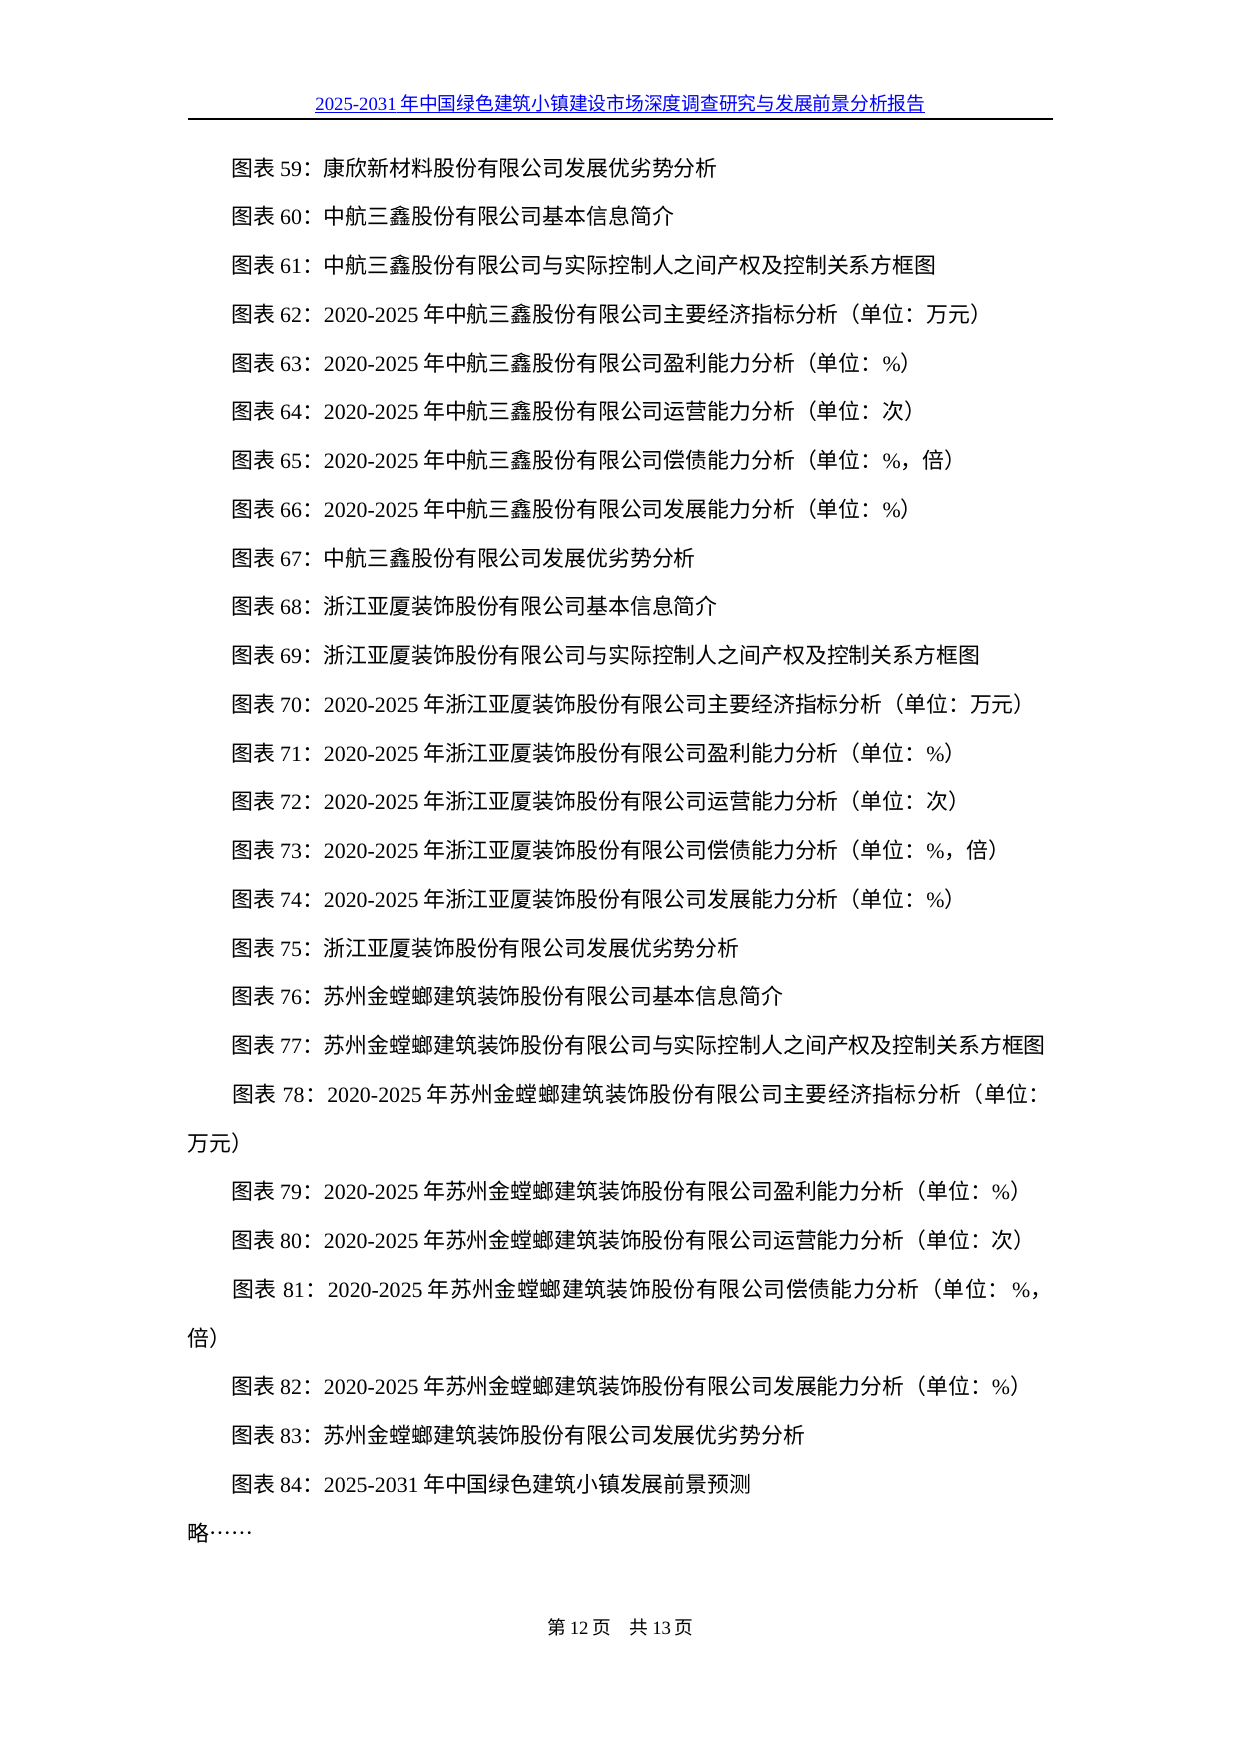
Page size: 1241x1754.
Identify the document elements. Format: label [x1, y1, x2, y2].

text [187, 150, 1053, 1548]
